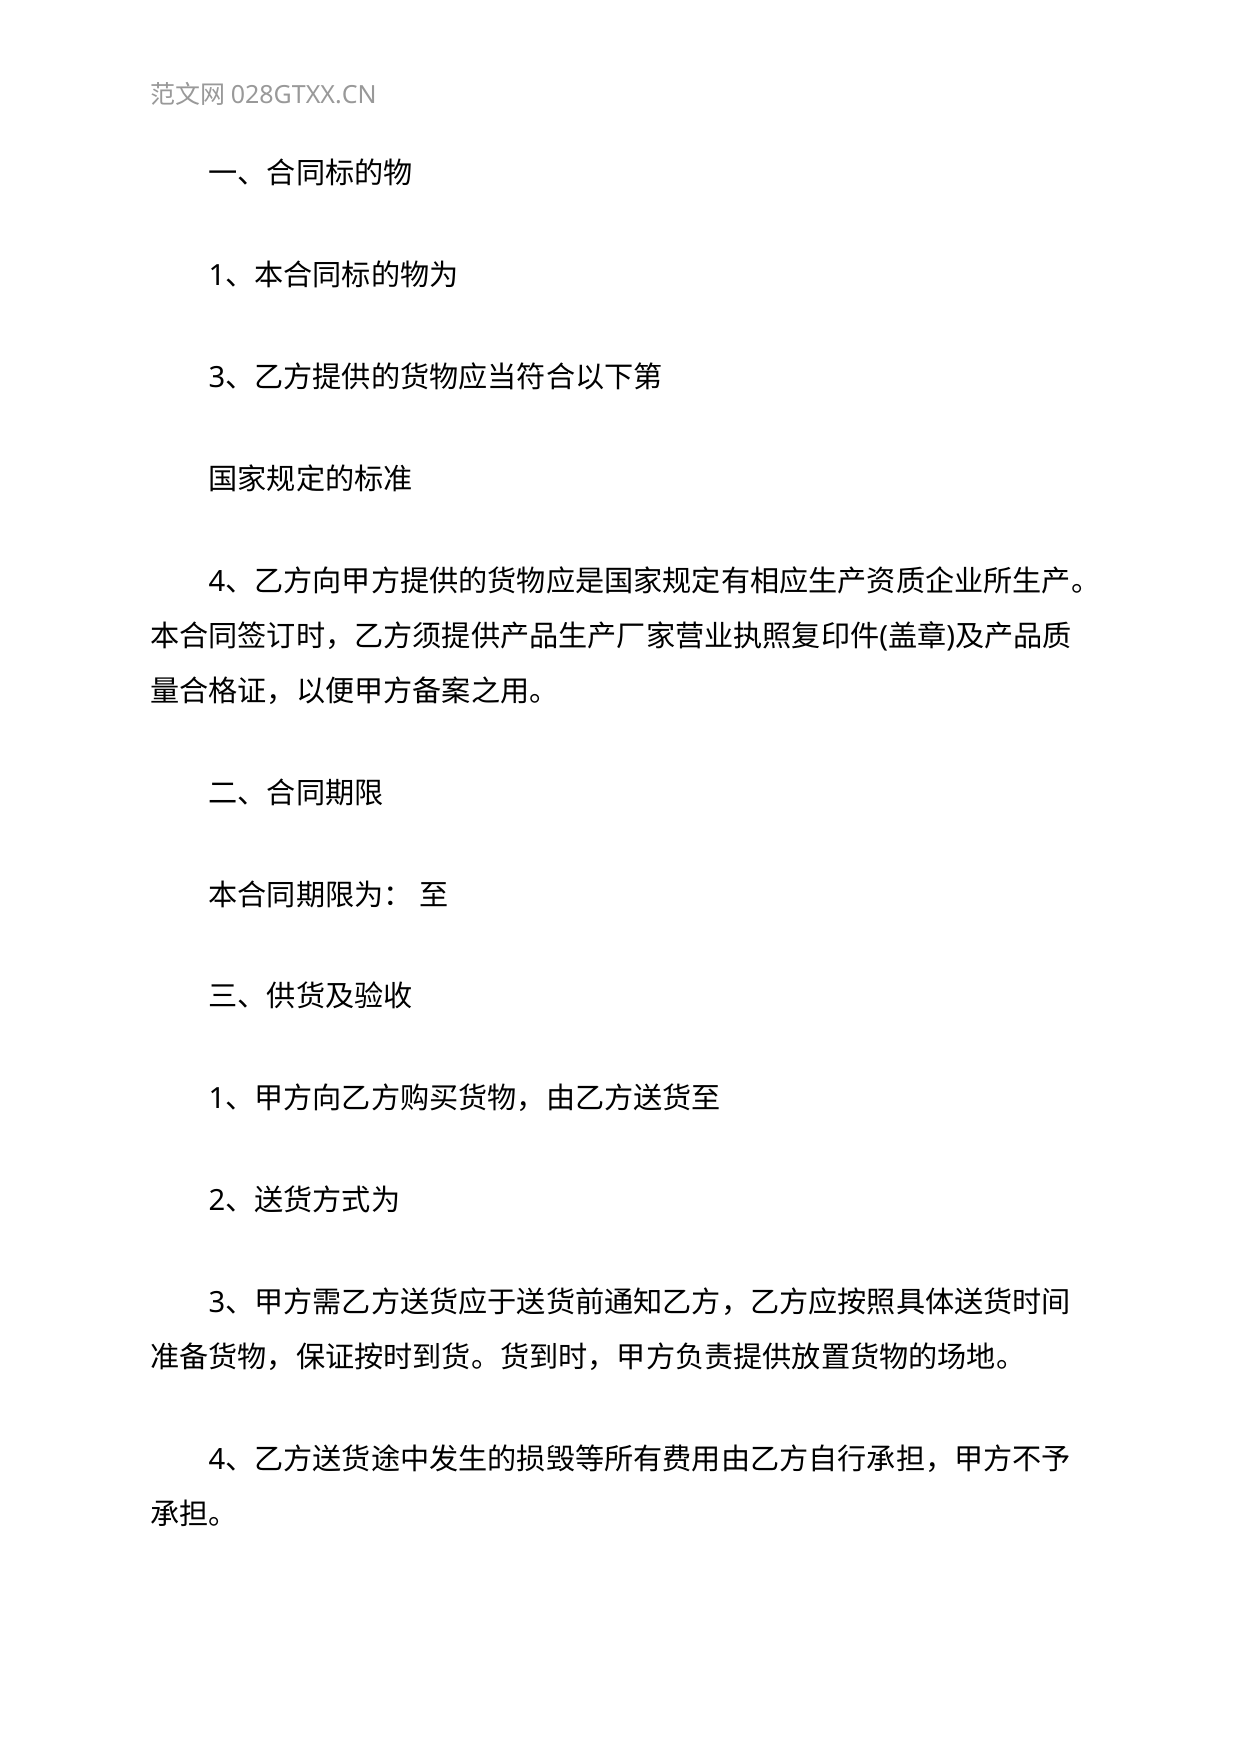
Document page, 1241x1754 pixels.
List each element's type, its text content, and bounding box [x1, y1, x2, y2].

text 三、供货及验收 [150, 973, 1090, 1015]
text 一、合同标的物 [150, 150, 1090, 192]
text 本合同期限为： 至 [150, 871, 1090, 913]
text 1、甲方向乙方购买货物，由乙方送货至 [150, 1074, 1090, 1117]
text 4、乙方向甲方提供的货物应是国家规定有相应生产资质企业所生产。本合同签订时，乙方须提供产品生产厂家营业执照复印件(盖章)及产品质量合格证，以便甲方备案之用。 [150, 557, 1090, 710]
text 1、本合同标的物为 [150, 252, 1090, 294]
text 2、送货方式为 [150, 1177, 1090, 1219]
text 3、甲方需乙方送货应于送货前通知乙方，乙方应按照具体送货时间准备货物，保证按时到货。货到时，甲方负责提供放置货物的场地。 [150, 1278, 1090, 1376]
text 国家规定的标准 [150, 456, 1090, 498]
text 3、乙方提供的货物应当符合以下第 [150, 354, 1090, 396]
text 二、合同期限 [150, 769, 1090, 812]
text 4、乙方送货途中发生的损毁等所有费用由乙方自行承担，甲方不予承担。 [150, 1435, 1090, 1533]
